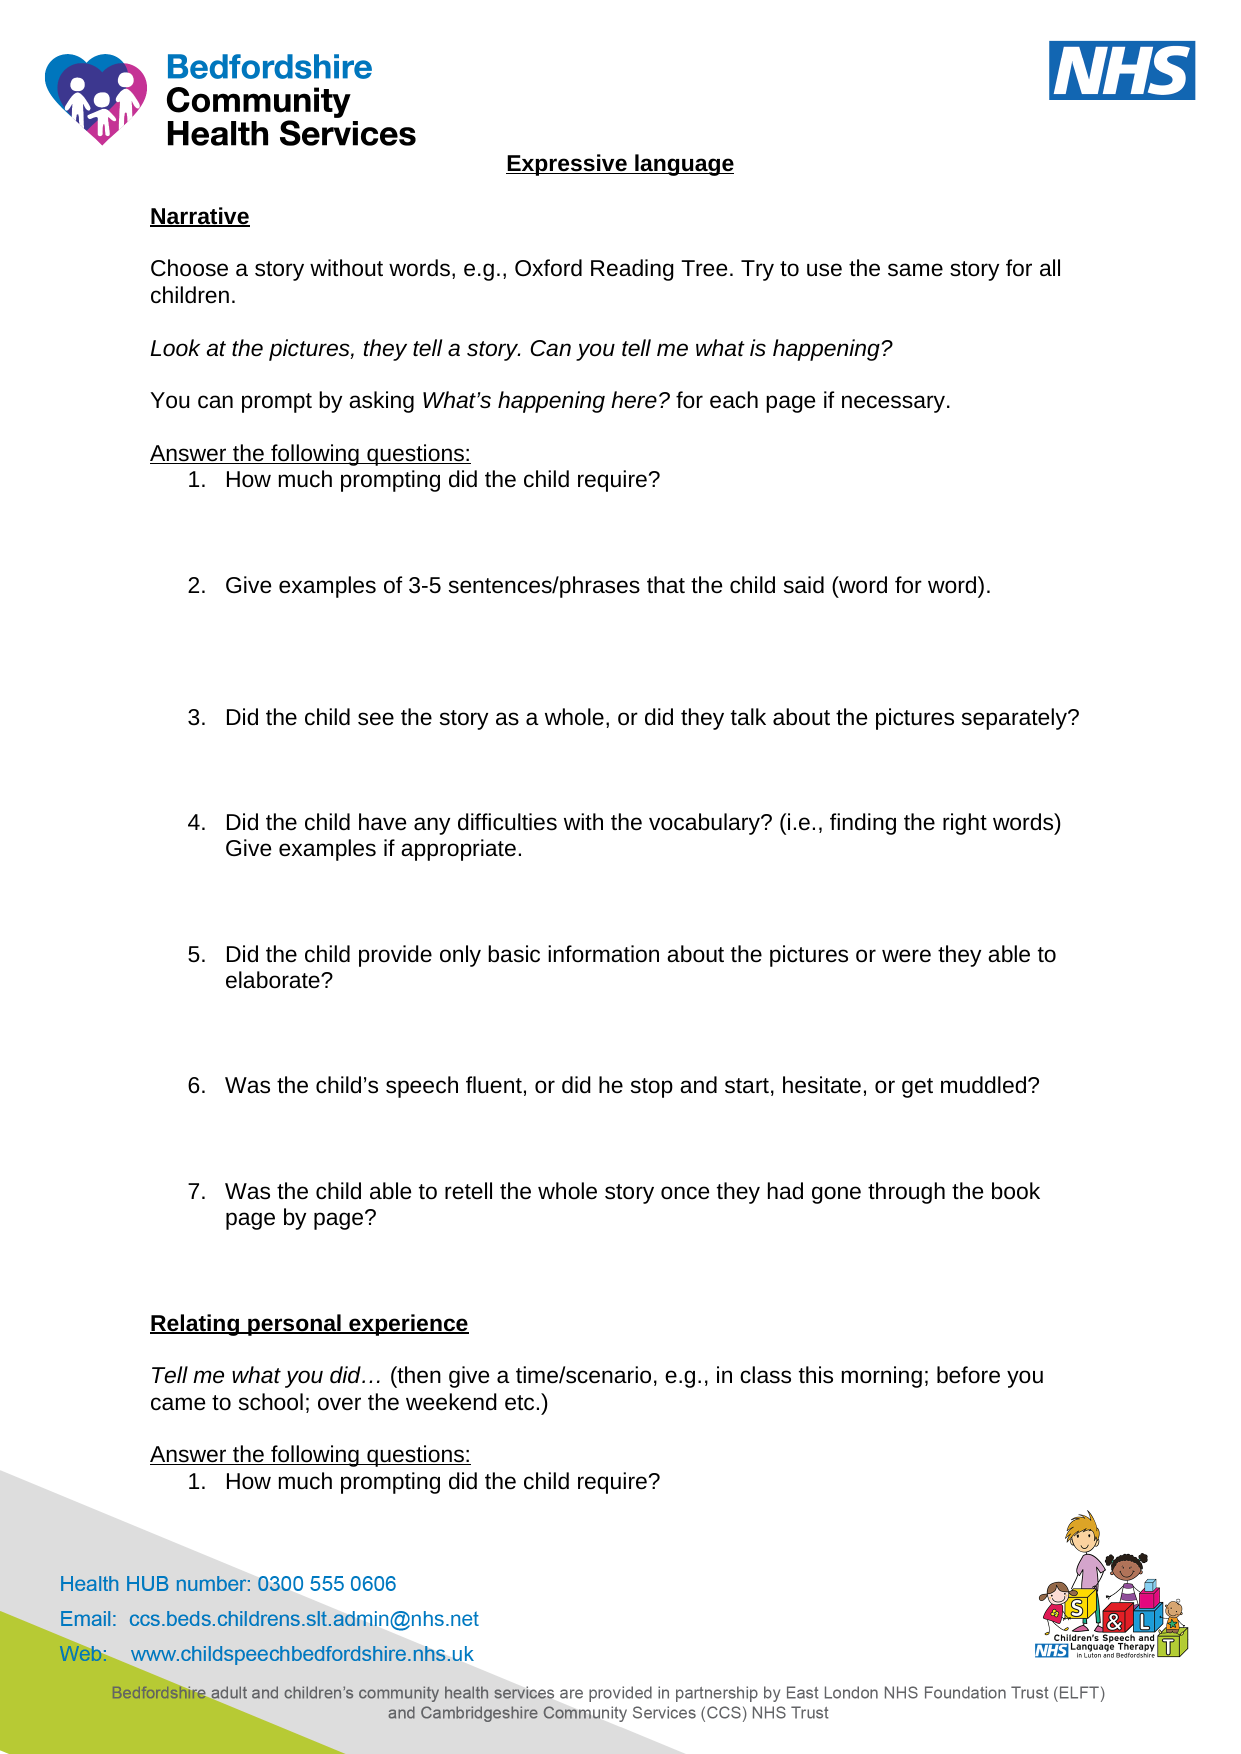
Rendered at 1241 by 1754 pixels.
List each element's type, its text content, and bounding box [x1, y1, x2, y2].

text Answer the following questions: [150, 1441, 1090, 1468]
list Was the child’s speech fluent, or did he stop and start, hesitate, or get muddled? [187, 1072, 1090, 1099]
list How much prompting did the child require? [187, 466, 1090, 493]
list Give examples of 3-5 sentences/phrases that the child said (word for word). [187, 572, 1090, 598]
picture [0, 0, 1241, 1754]
list How much prompting did the child require? [187, 1468, 1090, 1494]
list Did the child have any difficulties with the vocabulary? (i.e., finding the right words) Give examples if appropriate. [187, 809, 1090, 862]
text Choose a story without words, e.g., Oxford Reading Tree. Try to use the same story for all children. [150, 255, 1090, 308]
text Expressive language [150, 150, 1090, 176]
text Relating personal experience [150, 1309, 1090, 1336]
text Tell me what you did… (then give a time/scenario, e.g., in class this morning; before you came to school; over the weekend etc.) [150, 1362, 1090, 1415]
list Did the child see the story as a whole, or did they talk about the pictures separately? [187, 703, 1090, 730]
text Narrative [150, 203, 1090, 229]
list Did the child provide only basic information about the pictures or were they able to elaborate? [187, 941, 1090, 993]
text You can prompt by asking What’s happening here? for each page if necessary. [150, 387, 1090, 413]
text Answer the following questions: [150, 440, 1090, 466]
list Was the child able to retell the whole story once they had gone through the book page by page? [187, 1178, 1090, 1231]
text Look at the pictures, they tell a story. Can you tell me what is happening? [150, 334, 1090, 361]
